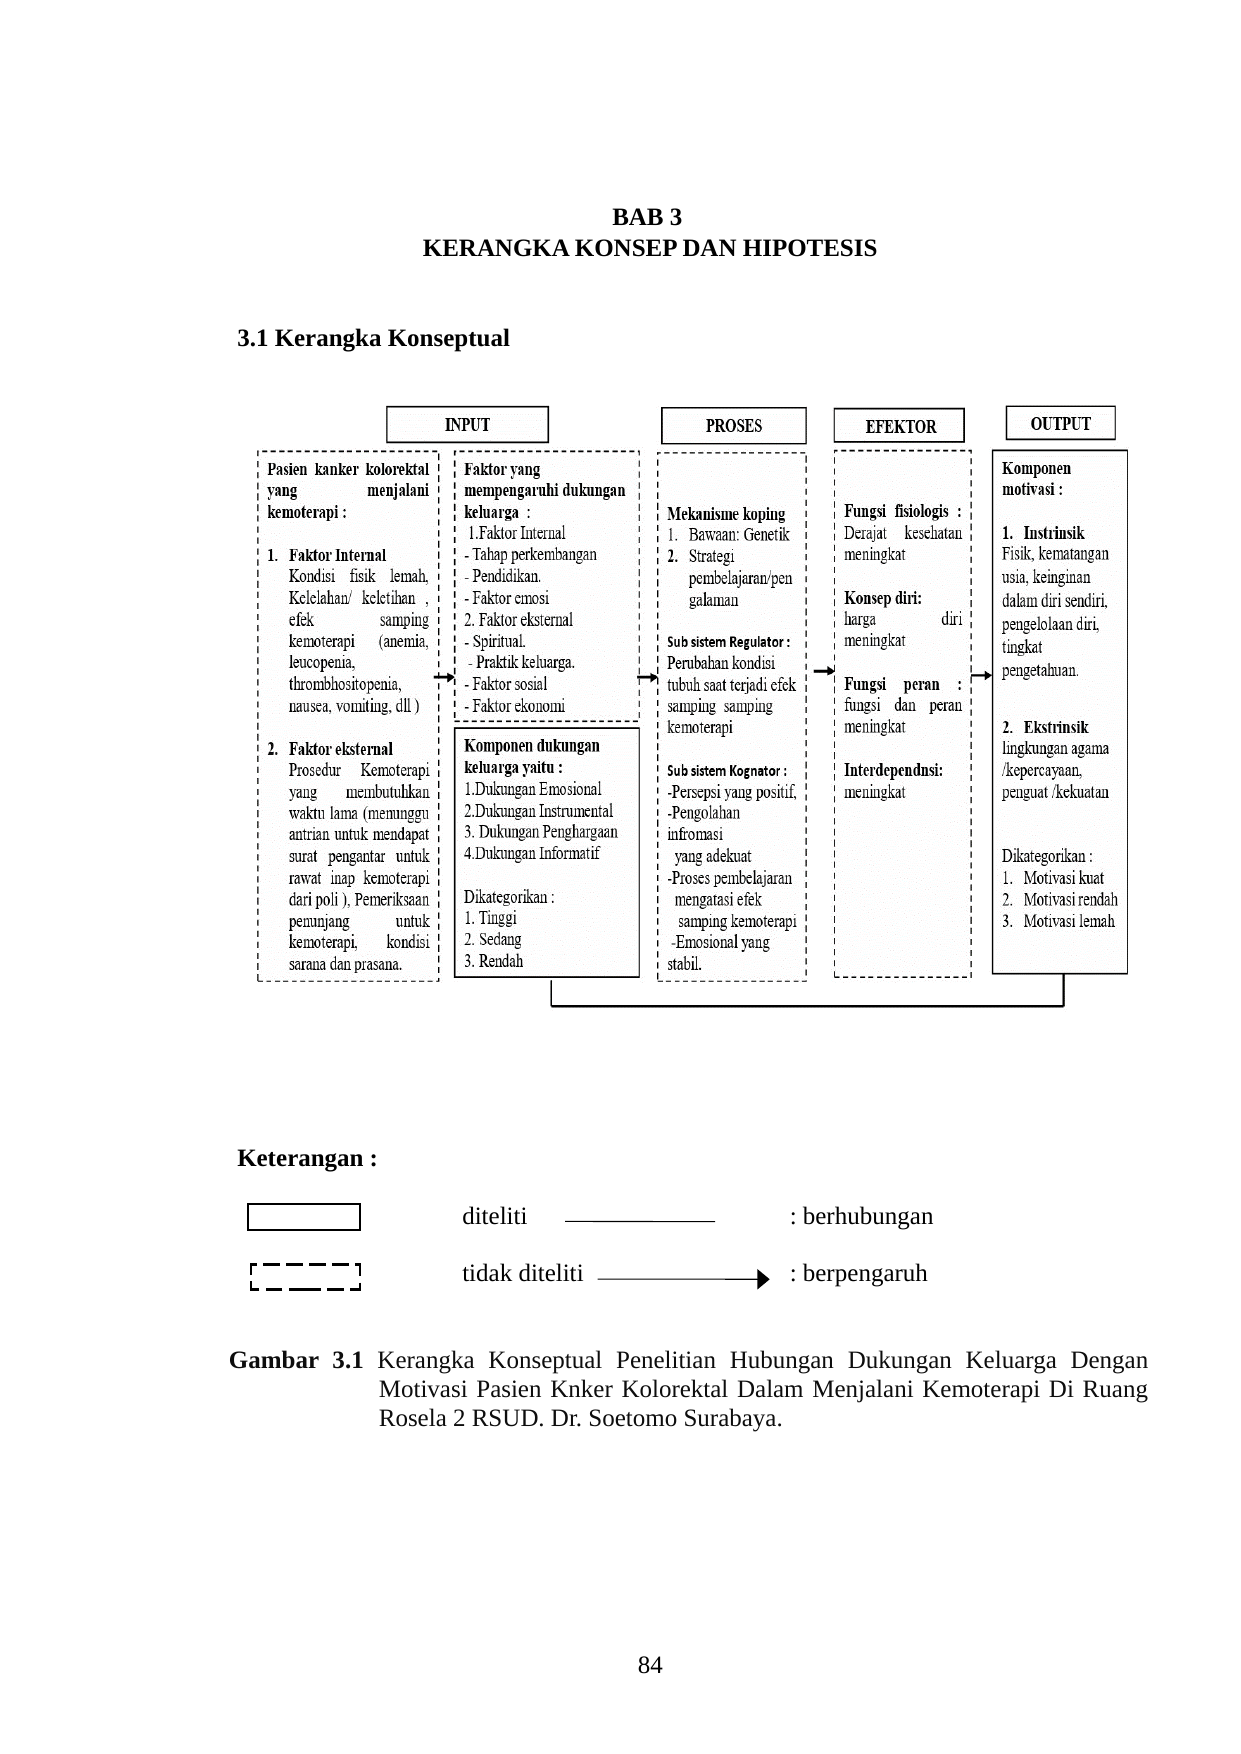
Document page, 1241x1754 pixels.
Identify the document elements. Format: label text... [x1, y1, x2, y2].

text tidak diteliti : berpengaruh [237, 1258, 1063, 1287]
subtitle BAB 3 KERANGKA KONSEP DAN HIPOTESIS [237, 202, 1063, 262]
picture [228, 396, 1139, 1030]
subtitle 3.1 Kerangka Konseptual [237, 323, 1063, 352]
text diteliti : berhubungan [462, 1201, 1063, 1230]
text Keterangan : [237, 1143, 1063, 1172]
